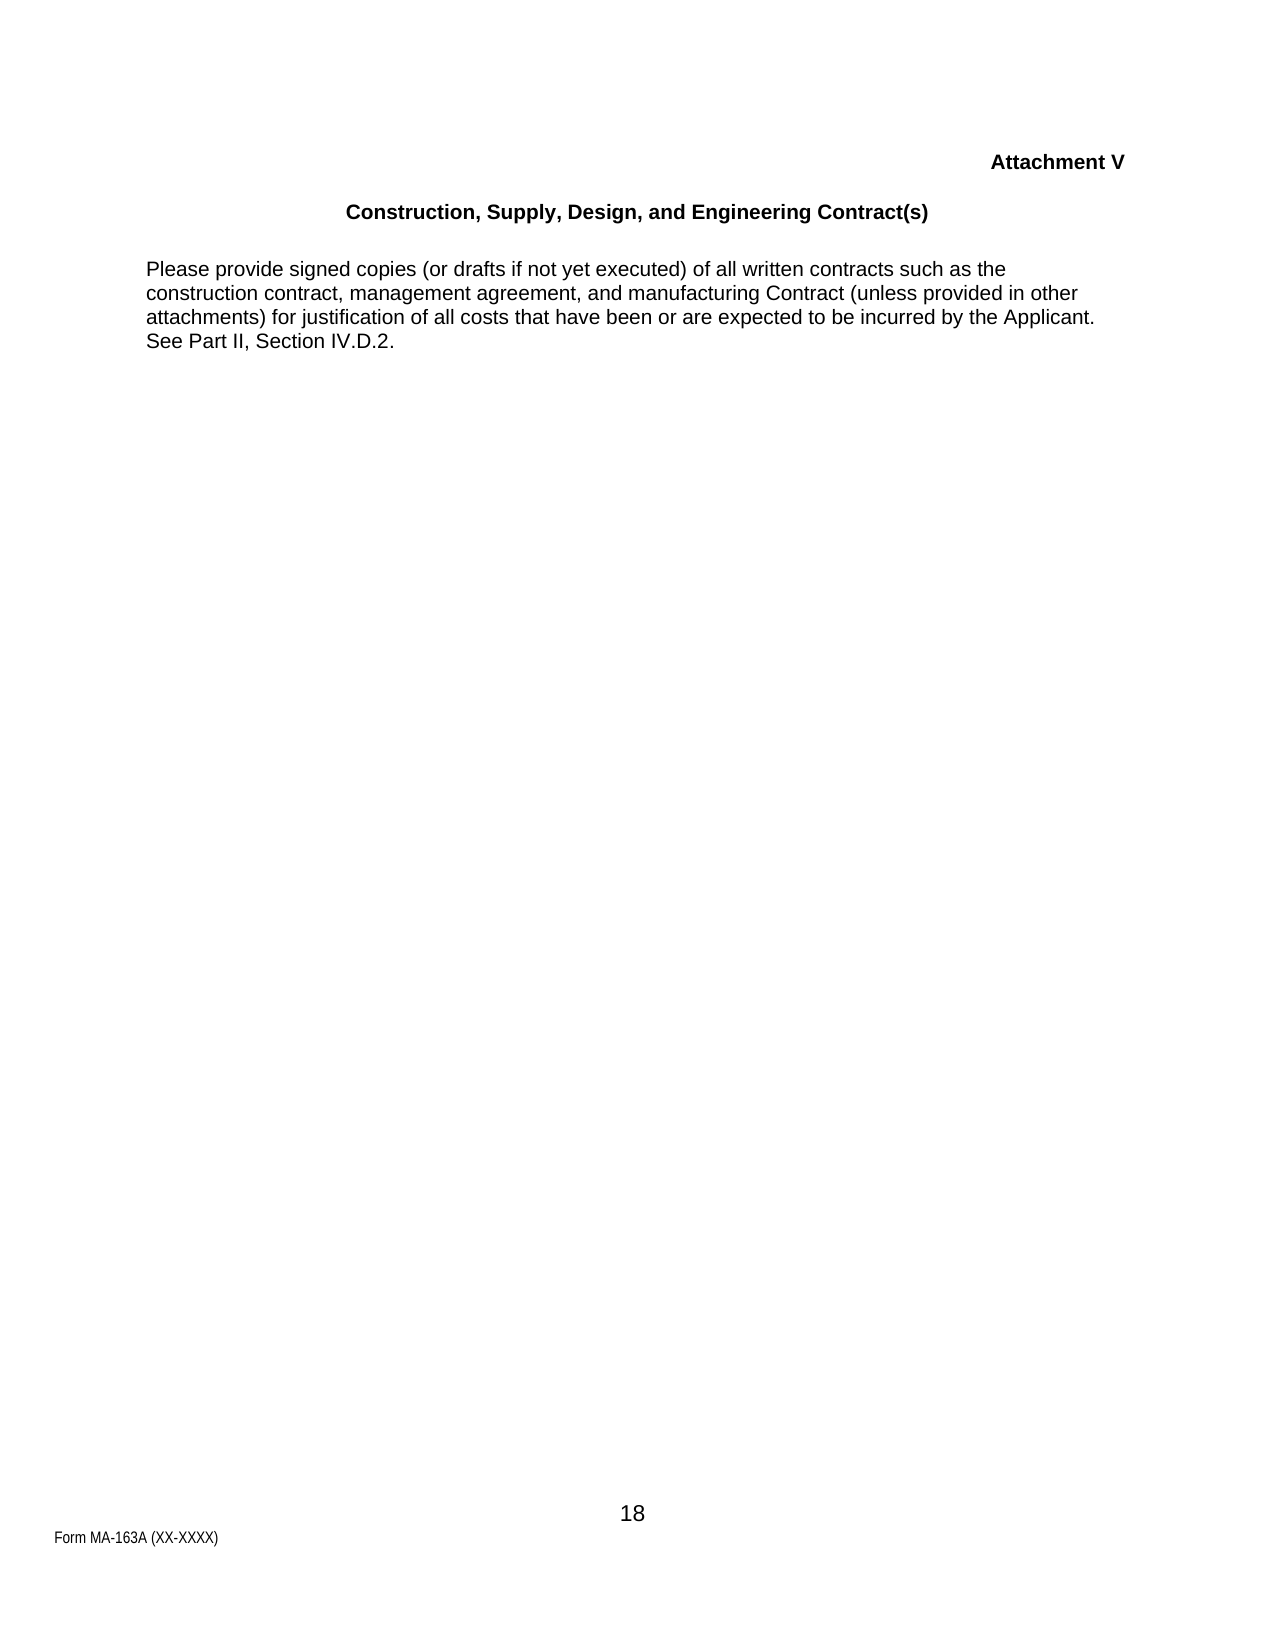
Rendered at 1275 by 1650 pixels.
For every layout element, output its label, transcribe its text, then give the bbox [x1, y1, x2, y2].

subtitle Construction, Supply, Design, and Engineering Contract(s) [90, 200, 1185, 224]
subtitle Please provide signed copies (or drafts if not yet executed) of all written contracts such as the construction contract, management agreement, and manufacturing Contract (unless provided in other attachments) for justification of all costs that have been or are expected to be incurred by the Applicant. See Part II, Section IV.D.2. [146, 257, 1102, 353]
subtitle Attachment V [52, 150, 1126, 174]
